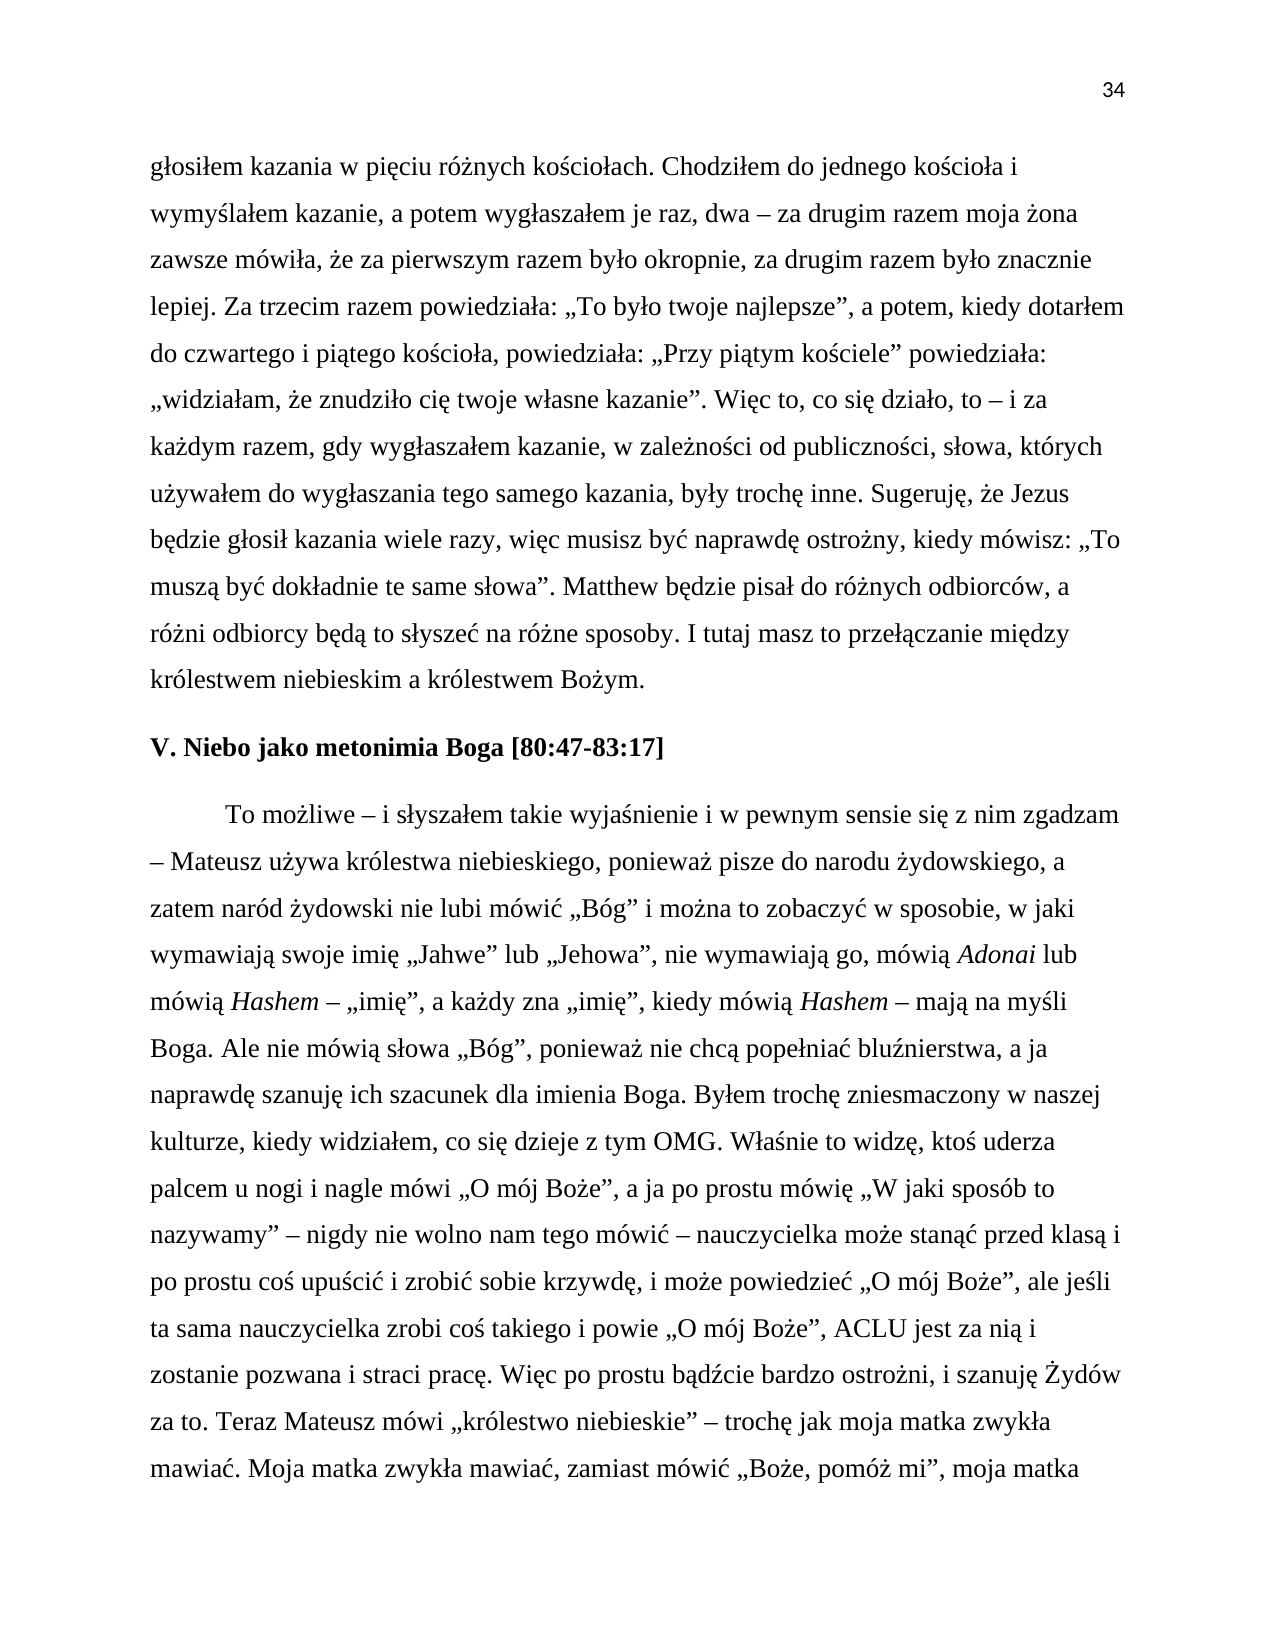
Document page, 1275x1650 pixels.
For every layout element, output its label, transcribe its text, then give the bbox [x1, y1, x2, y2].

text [150, 798, 1125, 1483]
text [150, 150, 1125, 694]
text V. Niebo jako metonimia Boga [80:47-83:17] [150, 731, 1125, 762]
